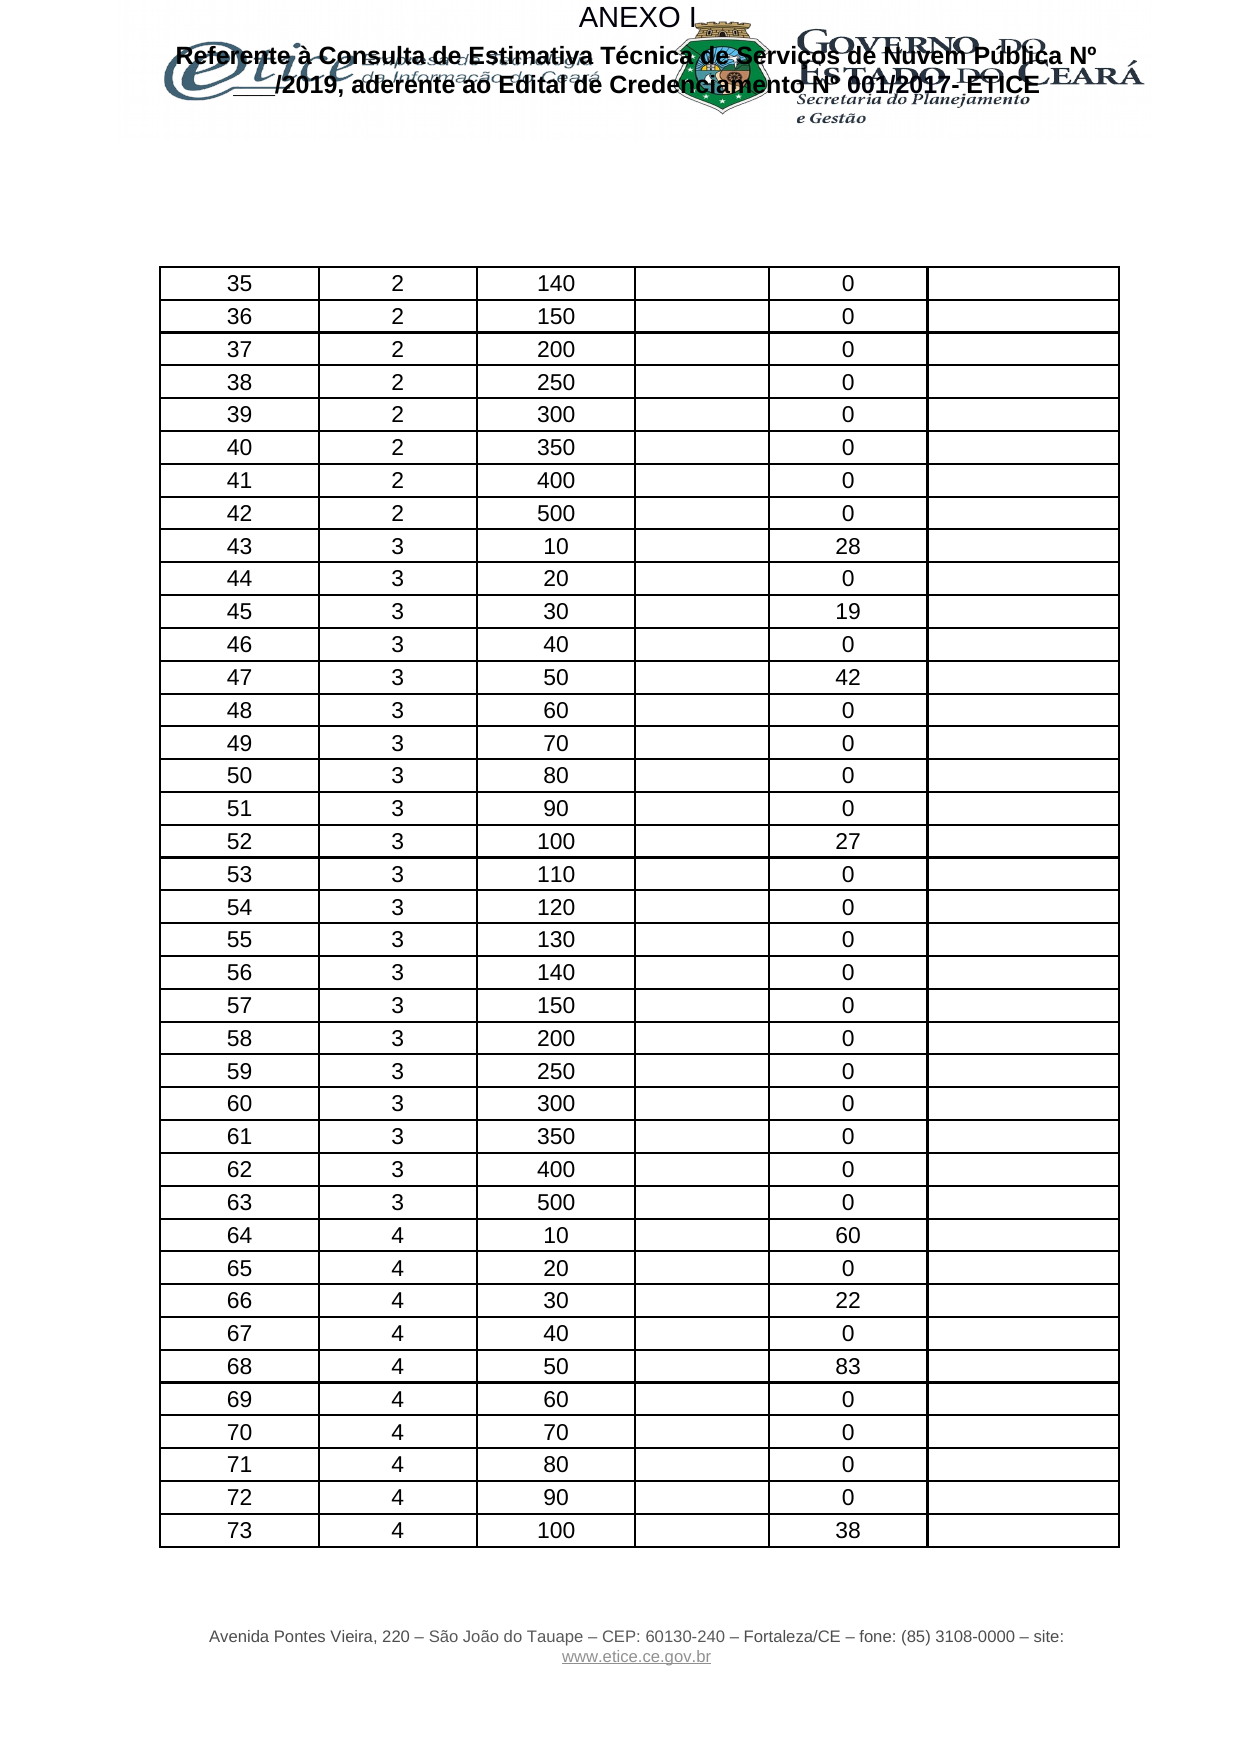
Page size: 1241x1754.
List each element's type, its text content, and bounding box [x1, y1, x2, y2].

table_cell 3 [320, 826, 476, 856]
table_cell 2 [320, 366, 476, 397]
table_cell 200 [478, 1023, 634, 1053]
table_cell 71 [161, 1449, 318, 1480]
table_cell 90 [478, 793, 634, 824]
table_cell 0 [770, 563, 926, 594]
table_cell [929, 1416, 1118, 1447]
table_cell 140 [478, 268, 634, 299]
table_cell 150 [478, 990, 634, 1021]
table_cell [636, 530, 768, 561]
table_cell [929, 727, 1118, 758]
table_cell [929, 793, 1118, 824]
table_cell [636, 1252, 768, 1283]
table_cell [636, 1416, 768, 1447]
table_cell 0 [770, 891, 926, 922]
table_cell 42 [770, 662, 926, 692]
table_cell 200 [478, 334, 634, 364]
table_cell [929, 1318, 1118, 1349]
table_cell [929, 826, 1118, 856]
table_cell 400 [478, 1154, 634, 1184]
table_cell 35 [161, 268, 318, 299]
table_cell 43 [161, 530, 318, 561]
table_cell 0 [770, 859, 926, 889]
table_cell [636, 596, 768, 627]
table_cell 2 [320, 432, 476, 463]
table_cell [636, 629, 768, 659]
table_cell 73 [161, 1515, 318, 1546]
table_cell [636, 432, 768, 463]
table_cell [929, 1121, 1118, 1152]
table_cell [929, 498, 1118, 528]
table_cell 130 [478, 924, 634, 955]
table_cell [636, 760, 768, 791]
table_cell 0 [770, 727, 926, 758]
table_cell 64 [161, 1220, 318, 1250]
table_cell [636, 498, 768, 528]
table_cell [636, 1515, 768, 1546]
table_cell 0 [770, 1449, 926, 1480]
table_cell [636, 1088, 768, 1119]
table_cell [636, 1351, 768, 1381]
table_cell 4 [320, 1252, 476, 1283]
table_cell [929, 629, 1118, 659]
table_cell 41 [161, 465, 318, 496]
table_cell 47 [161, 662, 318, 692]
table_cell 0 [770, 1252, 926, 1283]
table_cell 0 [770, 629, 926, 659]
table_cell 2 [320, 399, 476, 430]
table_cell [929, 695, 1118, 725]
table_cell 46 [161, 629, 318, 659]
table_cell [929, 1351, 1118, 1381]
table_cell [636, 924, 768, 955]
table_cell 0 [770, 432, 926, 463]
table_cell 63 [161, 1187, 318, 1217]
table_cell 0 [770, 793, 926, 824]
table_cell 50 [478, 1351, 634, 1381]
table_cell [929, 334, 1118, 364]
table_cell 350 [478, 432, 634, 463]
table_cell [929, 760, 1118, 791]
table_cell 4 [320, 1515, 476, 1546]
table_cell 0 [770, 399, 926, 430]
table_cell 59 [161, 1055, 318, 1086]
table_cell 350 [478, 1121, 634, 1152]
table_cell [636, 990, 768, 1021]
table_cell 49 [161, 727, 318, 758]
table_cell 0 [770, 465, 926, 496]
table_cell [636, 465, 768, 496]
table_cell 2 [320, 268, 476, 299]
table_cell 0 [770, 1154, 926, 1184]
table_cell 40 [478, 1318, 634, 1349]
table_cell [929, 1252, 1118, 1283]
table_cell [929, 563, 1118, 594]
table_cell 48 [161, 695, 318, 725]
table_cell 300 [478, 399, 634, 430]
table_cell 4 [320, 1416, 476, 1447]
table_cell 70 [478, 727, 634, 758]
table_cell 27 [770, 826, 926, 856]
table_cell 60 [161, 1088, 318, 1119]
table_cell 2 [320, 334, 476, 364]
table_cell [929, 1482, 1118, 1513]
table_cell 4 [320, 1384, 476, 1414]
table_cell [929, 530, 1118, 561]
table_cell 90 [478, 1482, 634, 1513]
table_cell 0 [770, 1023, 926, 1053]
table_cell [636, 1384, 768, 1414]
table_cell 28 [770, 530, 926, 561]
table_cell 0 [770, 1088, 926, 1119]
table_cell [636, 1055, 768, 1086]
table_cell 3 [320, 1055, 476, 1086]
table_cell 38 [161, 366, 318, 397]
table_cell 3 [320, 924, 476, 955]
table_cell [636, 399, 768, 430]
table_cell 70 [478, 1416, 634, 1447]
table_cell 44 [161, 563, 318, 594]
table_cell [636, 695, 768, 725]
table_cell 37 [161, 334, 318, 364]
table_cell 54 [161, 891, 318, 922]
table_cell 70 [161, 1416, 318, 1447]
table_cell 250 [478, 366, 634, 397]
table_cell 0 [770, 924, 926, 955]
table_cell 0 [770, 990, 926, 1021]
table_cell 140 [478, 957, 634, 988]
table_cell 3 [320, 760, 476, 791]
table_cell 3 [320, 1023, 476, 1053]
table_cell 4 [320, 1351, 476, 1381]
table_cell [929, 268, 1118, 299]
table_cell [636, 662, 768, 692]
table_cell 0 [770, 760, 926, 791]
table_cell 3 [320, 990, 476, 1021]
table_cell [929, 1220, 1118, 1250]
table_cell 3 [320, 695, 476, 725]
table_cell [636, 727, 768, 758]
table_cell [929, 859, 1118, 889]
table_cell [929, 662, 1118, 692]
table_cell 110 [478, 859, 634, 889]
table_cell 3 [320, 1121, 476, 1152]
table_cell 50 [161, 760, 318, 791]
table_cell 55 [161, 924, 318, 955]
table_cell 45 [161, 596, 318, 627]
table_cell 61 [161, 1121, 318, 1152]
table_cell [929, 924, 1118, 955]
table_cell 3 [320, 563, 476, 594]
table_cell 72 [161, 1482, 318, 1513]
table_cell [929, 1515, 1118, 1546]
table_cell [929, 1449, 1118, 1480]
table_cell 0 [770, 695, 926, 725]
table_cell 3 [320, 891, 476, 922]
table_cell 3 [320, 859, 476, 889]
table_cell 38 [770, 1515, 926, 1546]
table_cell 60 [770, 1220, 926, 1250]
table_cell [636, 1023, 768, 1053]
table_cell 4 [320, 1220, 476, 1250]
table_cell [636, 793, 768, 824]
table_cell [929, 1154, 1118, 1184]
table_cell 300 [478, 1088, 634, 1119]
table_cell [929, 1384, 1118, 1414]
table_cell [636, 1187, 768, 1217]
table_cell 400 [478, 465, 634, 496]
table_cell [929, 891, 1118, 922]
table_cell 19 [770, 596, 926, 627]
table_cell 65 [161, 1252, 318, 1283]
table_cell 0 [770, 1416, 926, 1447]
table_cell [636, 891, 768, 922]
table_cell 30 [478, 596, 634, 627]
table_cell 51 [161, 793, 318, 824]
table_cell 10 [478, 530, 634, 561]
table_cell 20 [478, 563, 634, 594]
table_cell [929, 301, 1118, 331]
table_cell 100 [478, 1515, 634, 1546]
table_cell 52 [161, 826, 318, 856]
table_cell [929, 366, 1118, 397]
table_cell 69 [161, 1384, 318, 1414]
table_cell 3 [320, 1154, 476, 1184]
table_cell 120 [478, 891, 634, 922]
table_cell 83 [770, 1351, 926, 1381]
table_cell 3 [320, 793, 476, 824]
table_cell [929, 1088, 1118, 1119]
table_cell 40 [478, 629, 634, 659]
table_cell 53 [161, 859, 318, 889]
table_cell 0 [770, 1384, 926, 1414]
table_cell 0 [770, 1482, 926, 1513]
table_cell 57 [161, 990, 318, 1021]
table_cell 500 [478, 1187, 634, 1217]
table_cell 0 [770, 268, 926, 299]
table_cell 60 [478, 1384, 634, 1414]
table_cell [929, 1187, 1118, 1217]
table_cell 56 [161, 957, 318, 988]
table_cell [636, 1318, 768, 1349]
table_cell 4 [320, 1318, 476, 1349]
table_cell 10 [478, 1220, 634, 1250]
table_cell [636, 1449, 768, 1480]
table_cell [929, 399, 1118, 430]
table_cell [636, 957, 768, 988]
table_cell [636, 1285, 768, 1316]
table_cell 58 [161, 1023, 318, 1053]
table_cell 3 [320, 727, 476, 758]
table_cell 80 [478, 760, 634, 791]
table_cell 68 [161, 1351, 318, 1381]
table_cell 3 [320, 530, 476, 561]
table_cell 2 [320, 465, 476, 496]
table_cell [636, 1154, 768, 1184]
table_cell 3 [320, 1187, 476, 1217]
table_cell [929, 957, 1118, 988]
table_cell 2 [320, 498, 476, 528]
table_cell 500 [478, 498, 634, 528]
table_cell 50 [478, 662, 634, 692]
picture [118, 0, 1152, 141]
table_cell [929, 1023, 1118, 1053]
table_cell [636, 859, 768, 889]
table_cell [636, 301, 768, 331]
table_cell 30 [478, 1285, 634, 1316]
table_cell 0 [770, 366, 926, 397]
table_cell [636, 334, 768, 364]
table_cell 36 [161, 301, 318, 331]
table_cell 62 [161, 1154, 318, 1184]
table_cell 3 [320, 662, 476, 692]
table_cell 150 [478, 301, 634, 331]
table_cell 60 [478, 695, 634, 725]
table_cell [636, 563, 768, 594]
table_cell [636, 1121, 768, 1152]
table_cell [929, 1285, 1118, 1316]
table_cell 42 [161, 498, 318, 528]
table_cell [929, 990, 1118, 1021]
table_cell 4 [320, 1482, 476, 1513]
table_cell 100 [478, 826, 634, 856]
table_cell [636, 826, 768, 856]
table_cell 3 [320, 629, 476, 659]
table_cell 250 [478, 1055, 634, 1086]
table_cell 0 [770, 334, 926, 364]
table_cell [929, 465, 1118, 496]
table_cell 3 [320, 1088, 476, 1119]
table_cell [929, 432, 1118, 463]
table_cell 20 [478, 1252, 634, 1283]
table_cell 0 [770, 957, 926, 988]
table_cell 67 [161, 1318, 318, 1349]
table_cell 3 [320, 596, 476, 627]
table_cell [929, 596, 1118, 627]
table_cell 0 [770, 1055, 926, 1086]
table_cell 3 [320, 957, 476, 988]
table_cell 2 [320, 301, 476, 331]
table_cell [636, 268, 768, 299]
table_cell 0 [770, 498, 926, 528]
table_cell 4 [320, 1285, 476, 1316]
table_cell 0 [770, 1318, 926, 1349]
table_cell 0 [770, 301, 926, 331]
table_cell 4 [320, 1449, 476, 1480]
table_cell 0 [770, 1187, 926, 1217]
table_cell 39 [161, 399, 318, 430]
table_cell 80 [478, 1449, 634, 1480]
table_cell [636, 366, 768, 397]
table_cell [636, 1482, 768, 1513]
table_cell 40 [161, 432, 318, 463]
table_cell [636, 1220, 768, 1250]
table_cell 0 [770, 1121, 926, 1152]
table_cell 66 [161, 1285, 318, 1316]
table_cell 22 [770, 1285, 926, 1316]
table_cell [929, 1055, 1118, 1086]
